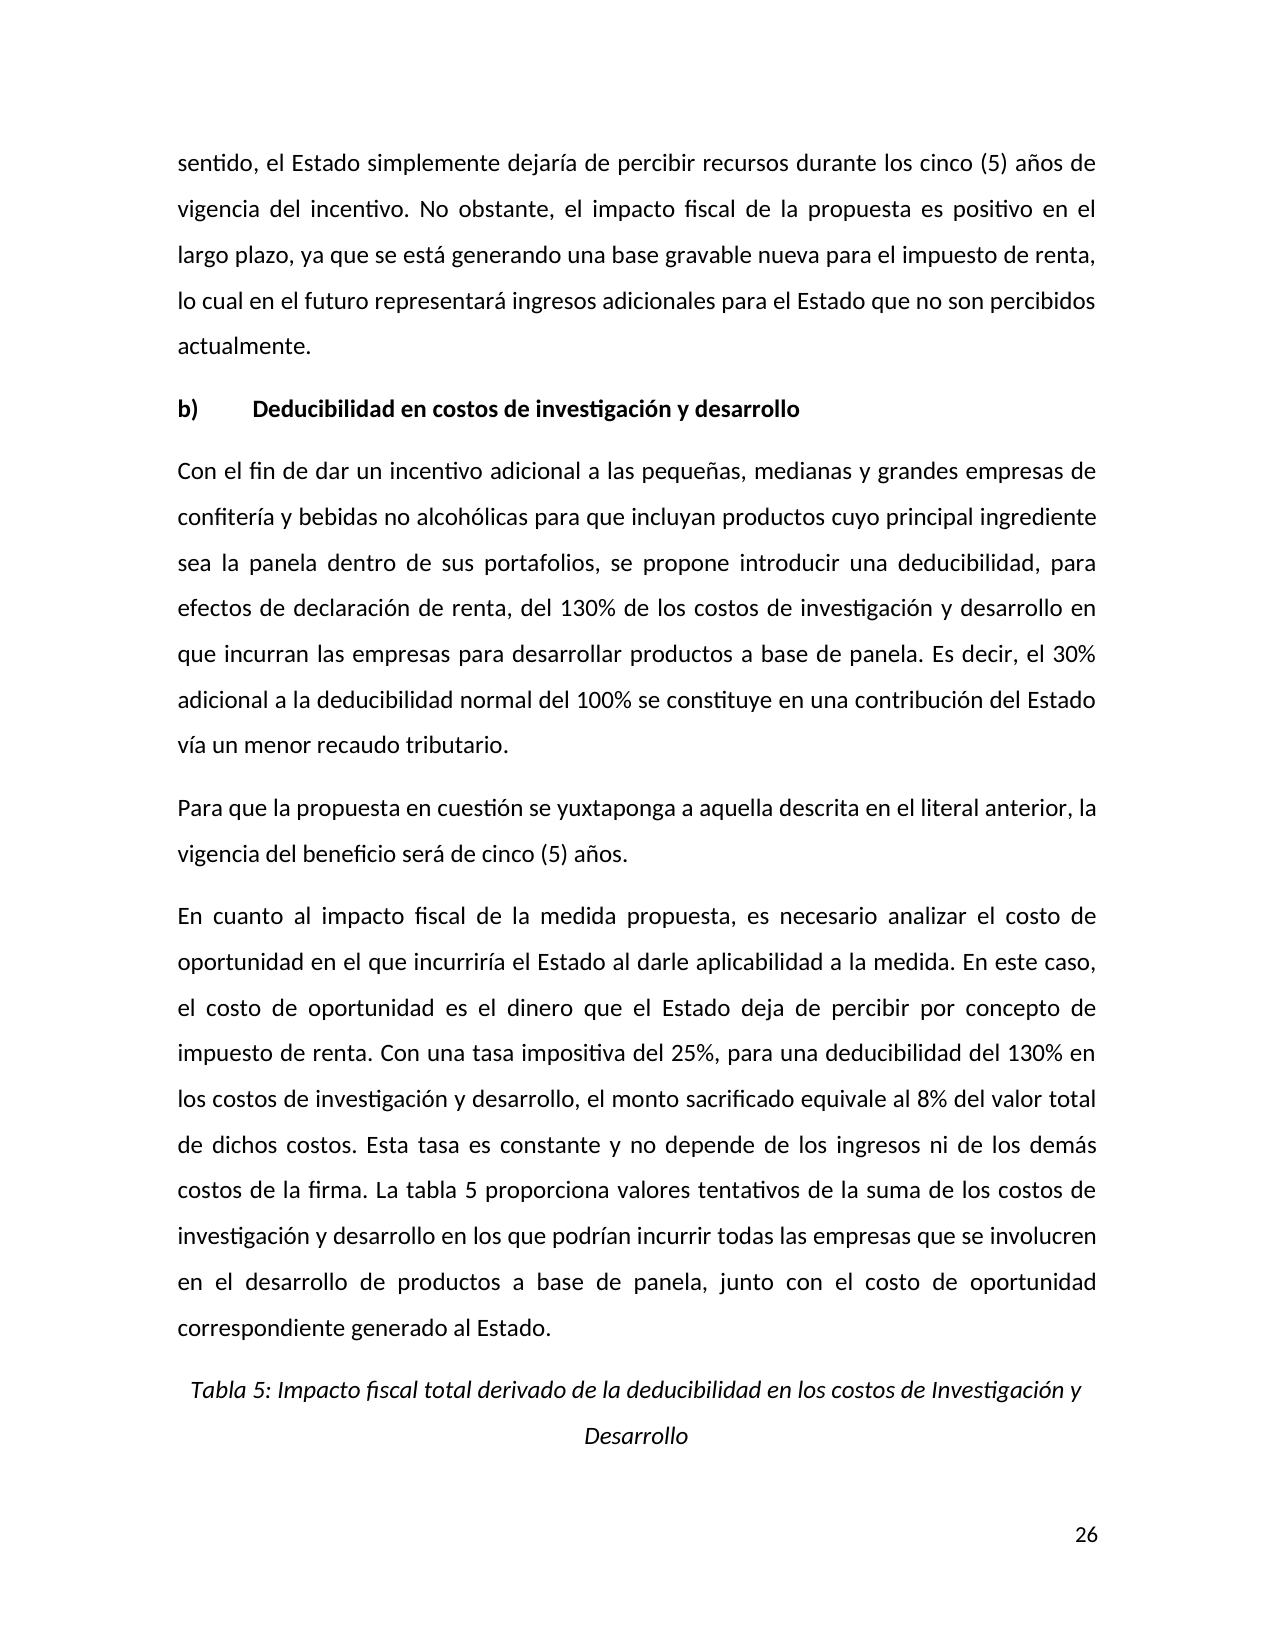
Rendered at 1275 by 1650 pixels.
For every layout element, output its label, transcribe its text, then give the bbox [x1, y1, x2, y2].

text En cuanto al impacto fiscal de la medida propuesta, es necesario analizar el costo de oportunidad en el que incurriría el Estado al darle aplicabilidad a la medida. En este caso, el costo de oportunidad es el dinero que el Estado deja de percibir por concepto de impuesto de renta. Con una tasa impositiva del 25%, para una deducibilidad del 130% en los costos de investigación y desarrollo, el monto sacrificado equivale al 8% del valor total de dichos costos. Esta tasa es constante y no depende de los ingresos ni de los demás costos de la firma. La tabla 5 proporciona valores tentativos de la suma de los costos de investigación y desarrollo en los que podrían incurrir todas las empresas que se involucren en el desarrollo de productos a base de panela, junto con el costo de oportunidad correspondiente generado al Estado. [177, 900, 1098, 1342]
text Tabla 5: Impacto fiscal total derivado de la deducibilidad en los costos de Investigación y Desarrollo [177, 1374, 1098, 1450]
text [177, 148, 1098, 361]
text Para que la propuesta en cuestión se yuxtaponga a aquella descrita en el literal anterior, la vigencia del beneficio será de cinco (5) años. [177, 792, 1098, 868]
list Deducibilidad en costos de investigación y desarrollo [177, 393, 1098, 423]
text Con el fin de dar un incentivo adicional a las pequeñas, medianas y grandes empresas de confitería y bebidas no alcohólicas para que incluyan productos cuyo principal ingrediente sea la panela dentro de sus portafolios, se propone introducir una deducibilidad, para efectos de declaración de renta, del 130% de los costos de investigación y desarrollo en que incurran las empresas para desarrollar productos a base de panela. Es decir, el 30% adicional a la deducibilidad normal del 100% se constituye en una contribución del Estado vía un menor recaudo tributario. [177, 455, 1098, 760]
